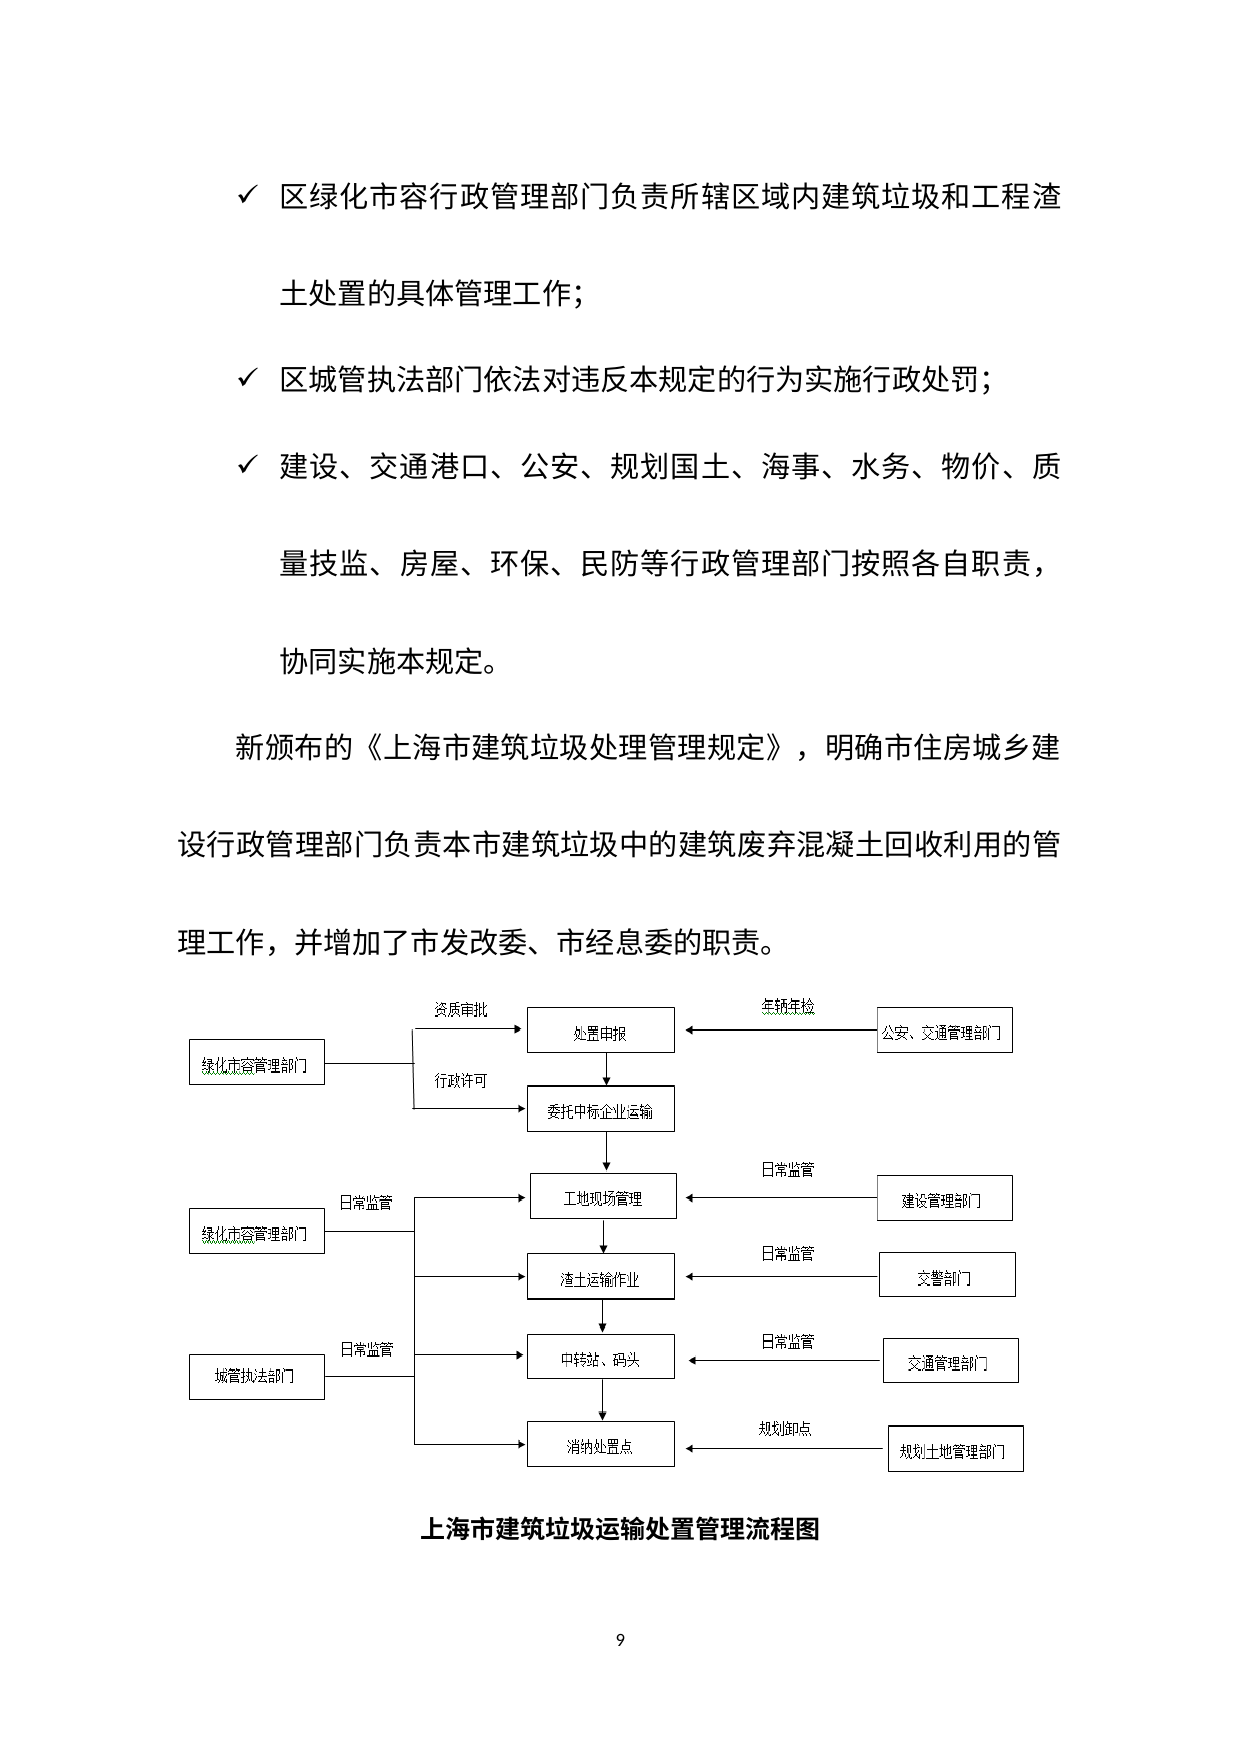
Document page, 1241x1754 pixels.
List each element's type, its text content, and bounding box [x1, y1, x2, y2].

text 上海市建筑垃圾运输处置管理流程图 [177, 1495, 1063, 1560]
text 新颁布的《上海市建筑垃圾处理管理规定》，明确市住房城乡建设行政管理部门负责本市建筑垃圾中的建筑废弃混凝土回收利用的管理工作，并增加了市发改委、市经息委的职责。 [177, 713, 1063, 973]
list 区绿化市容行政管理部门负责所辖区域内建筑垃圾和工程渣土处置的具体管理工作； [236, 162, 1063, 324]
list 区城管执法部门依法对违反本规定的行为实施行政处罚； [236, 346, 1063, 411]
picture [177, 994, 1049, 1480]
list 建设、交通港口、公安、规划国土、海事、水务、物价、质量技监、房屋、环保、民防等行政管理部门按照各自职责，协同实施本规定。 [236, 432, 1063, 692]
